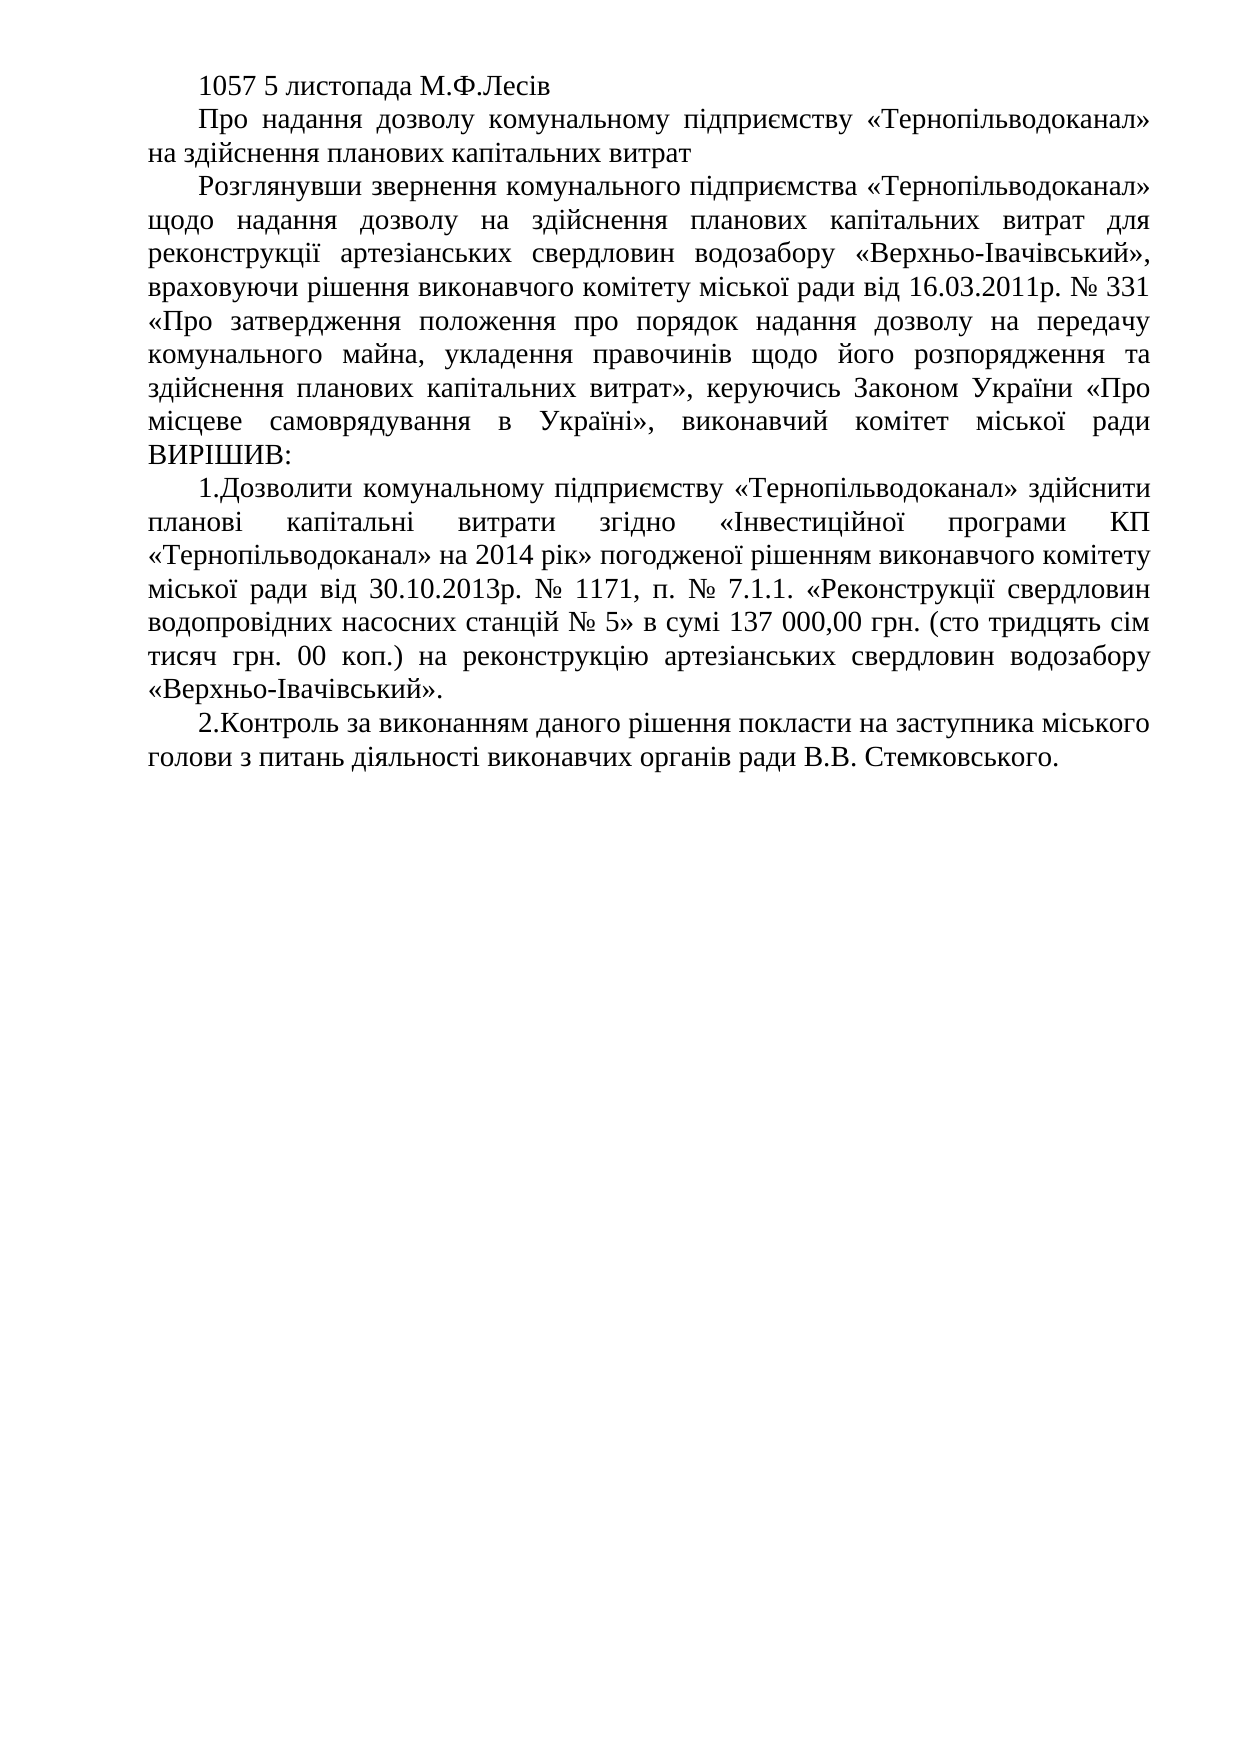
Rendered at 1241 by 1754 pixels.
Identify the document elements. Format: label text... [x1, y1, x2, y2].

text 1.Дозволити комунальному підприємству «Тернопільводоканал» здійснити планові капітальні витрати згідно «Інвестиційної програми КП «Тернопільводоканал» на 2014 рік» погодженої рішенням виконавчого комітету міської ради від 30.10.2013р. № 1171, п. № 7.1.1. «Реконструкції свердловин водопровідних насосних станцій № 5» в сумі 137 000,00 грн. (сто тридцять сім тисяч грн. 00 коп.) на реконструкцію артезіанських свердловин водозабору «Верхньо-Івачівський». [148, 470, 1152, 705]
text Про надання дозволу комунальному підприємству «Тернопільводоканал» на здійснення планових капітальних витрат [148, 101, 1152, 168]
text 1057 5 листопада М.Ф.Лесів [148, 68, 1152, 101]
text 2.Контроль за виконанням даного рішення покласти на заступника міського голови з питань діяльності виконавчих органів ради В.В. Стемковського. [148, 705, 1152, 772]
text Розглянувши звернення комунального підприємства «Тернопільводоканал» щодо надання дозволу на здійснення планових капітальних витрат для реконструкції артезіанських свердловин водозабору «Верхньо-Івачівський», враховуючи рішення виконавчого комітету міської ради від 16.03.2011р. № 331 «Про затвердження положення про порядок надання дозволу на передачу комунального майна, укладення правочинів щодо його розпорядження та здійснення планових капітальних витрат», керуючись Законом України «Про місцеве самоврядування в Україні», виконавчий комітет міської ради ВИРІШИВ: [148, 168, 1152, 470]
